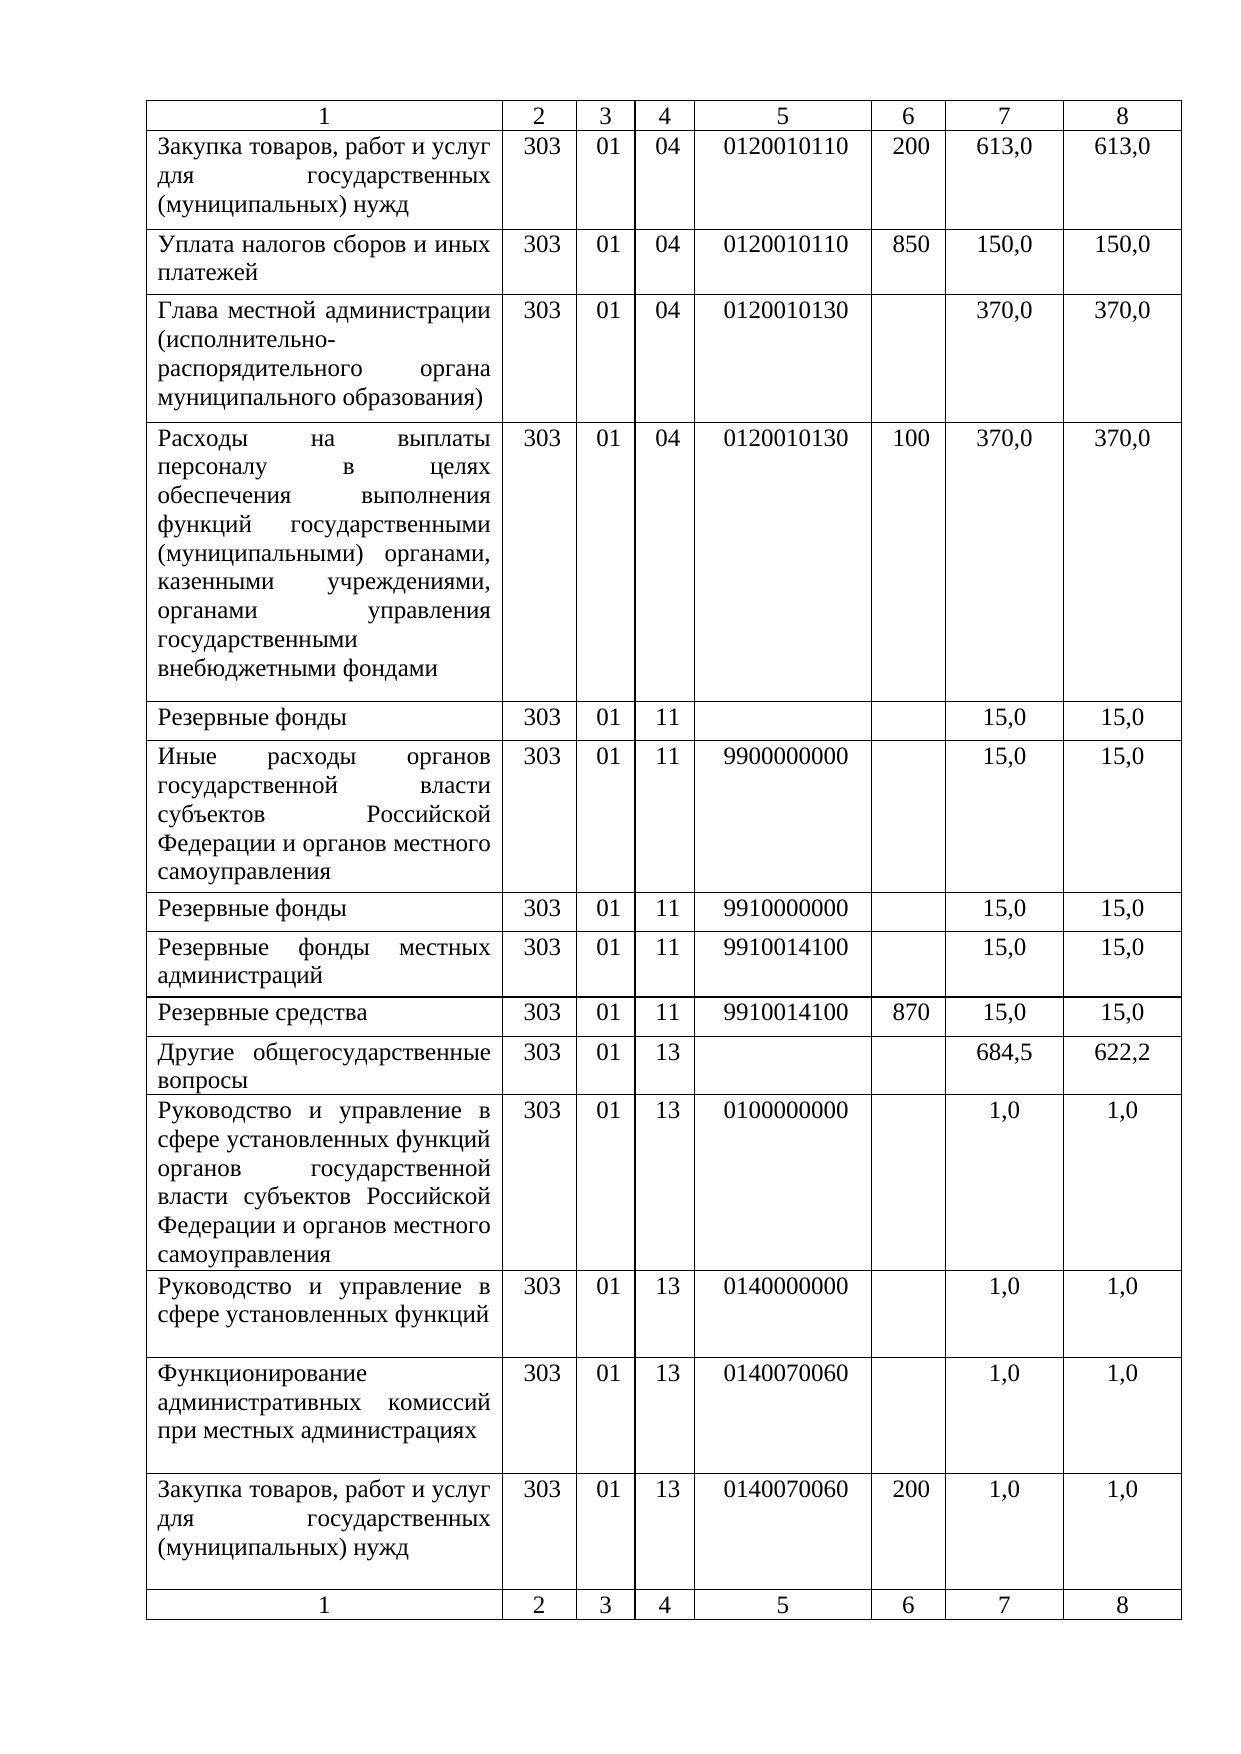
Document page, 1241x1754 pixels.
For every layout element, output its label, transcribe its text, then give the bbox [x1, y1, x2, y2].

table_cell 6 [872, 101, 945, 130]
table_cell [872, 1037, 945, 1094]
table_cell 303 [503, 1095, 576, 1270]
table_cell 303 [503, 741, 576, 892]
table_cell Закупка товаров, работ и услуг для государственных (муниципальных) нужд [147, 131, 502, 229]
table_cell 303 [503, 998, 576, 1036]
table_cell 4 [636, 101, 694, 130]
table_cell 4 [636, 1590, 694, 1619]
table_cell 0120010130 [695, 295, 871, 422]
table_cell 1,0 [1064, 1358, 1181, 1473]
table_cell 01 [577, 1271, 634, 1357]
table_cell Резервные фонды [147, 702, 502, 740]
table_cell [872, 295, 945, 422]
table_cell 1 [147, 101, 502, 130]
table_cell 1,0 [1064, 1095, 1181, 1270]
table_cell 01 [577, 1037, 634, 1094]
table_cell 7 [946, 1590, 1063, 1619]
table_cell 303 [503, 423, 576, 701]
table_cell 01 [577, 741, 634, 892]
table_cell 370,0 [946, 423, 1063, 701]
table_cell 1 [147, 1590, 502, 1619]
table_cell 15,0 [1064, 741, 1181, 892]
table_cell 15,0 [1064, 998, 1181, 1036]
table_cell 613,0 [1064, 131, 1181, 229]
table_cell 11 [636, 998, 694, 1036]
table_cell [872, 1095, 945, 1270]
table_cell 15,0 [946, 702, 1063, 740]
table_cell 04 [636, 131, 694, 229]
table_cell 13 [636, 1271, 694, 1357]
table_cell 01 [577, 1474, 634, 1589]
table_cell 370,0 [1064, 423, 1181, 701]
table_cell Другие общегосударственные вопросы [147, 1037, 502, 1094]
table_cell 1,0 [1064, 1474, 1181, 1589]
table_cell 2 [503, 1590, 576, 1619]
table_cell 1,0 [946, 1358, 1063, 1473]
table_cell Глава местной администрации (исполнительно-распорядительного органа муниципального образования) [147, 295, 502, 422]
table_cell 01 [577, 998, 634, 1036]
table_cell 303 [503, 295, 576, 422]
table_cell [872, 893, 945, 931]
table_cell 0120010110 [695, 131, 871, 229]
table_cell 303 [503, 1474, 576, 1589]
table_cell 303 [503, 1358, 576, 1473]
table_cell 9910014100 [695, 998, 871, 1036]
table_cell 1,0 [1064, 1271, 1181, 1357]
table_cell 11 [636, 932, 694, 996]
table_cell 3 [577, 1590, 634, 1619]
table_cell 5 [695, 1590, 871, 1619]
table_cell 13 [636, 1037, 694, 1094]
table_cell Руководство и управление в сфере установленных функций [147, 1271, 502, 1357]
table_cell 870 [872, 998, 945, 1036]
table_cell 04 [636, 423, 694, 701]
table_cell 01 [577, 702, 634, 740]
table_cell Иные расходы органов государственной власти субъектов Российской Федерации и органов местного самоуправления [147, 741, 502, 892]
table_cell Резервные средства [147, 998, 502, 1036]
table_cell 15,0 [1064, 893, 1181, 931]
table_cell 1,0 [946, 1271, 1063, 1357]
table_cell 150,0 [1064, 230, 1181, 294]
table_cell 01 [577, 1095, 634, 1270]
table_cell 0140070060 [695, 1474, 871, 1589]
table_cell 13 [636, 1095, 694, 1270]
table_cell 2 [503, 101, 576, 130]
table_cell 613,0 [946, 131, 1063, 229]
table_cell 303 [503, 702, 576, 740]
table_cell 01 [577, 230, 634, 294]
table_cell 01 [577, 932, 634, 996]
table_cell Уплата налогов сборов и иных платежей [147, 230, 502, 294]
table_cell 200 [872, 131, 945, 229]
table_cell 04 [636, 295, 694, 422]
table_cell 9910000000 [695, 893, 871, 931]
table_cell 850 [872, 230, 945, 294]
table_cell Резервные фонды местных администраций [147, 932, 502, 996]
table_cell 370,0 [1064, 295, 1181, 422]
table_cell 370,0 [946, 295, 1063, 422]
table_cell 01 [577, 1358, 634, 1473]
table_cell 15,0 [946, 998, 1063, 1036]
table_cell 13 [636, 1358, 694, 1473]
table_cell 0140070060 [695, 1358, 871, 1473]
table_cell 01 [577, 423, 634, 701]
table_cell 303 [503, 893, 576, 931]
table_cell 9910014100 [695, 932, 871, 996]
table_cell 11 [636, 702, 694, 740]
table_cell 15,0 [946, 932, 1063, 996]
table_cell [872, 702, 945, 740]
table_cell [695, 702, 871, 740]
table_cell 5 [695, 101, 871, 130]
table_cell 01 [577, 295, 634, 422]
table_cell [872, 741, 945, 892]
table_cell 303 [503, 131, 576, 229]
table_cell [872, 1358, 945, 1473]
table_cell 200 [872, 1474, 945, 1589]
table_cell 13 [636, 1474, 694, 1589]
table_cell 1,0 [946, 1095, 1063, 1270]
table_cell 303 [503, 1037, 576, 1094]
table_cell 15,0 [1064, 702, 1181, 740]
table_cell 684,5 [946, 1037, 1063, 1094]
table_cell 8 [1064, 1590, 1181, 1619]
table_cell 15,0 [946, 893, 1063, 931]
table_cell 303 [503, 1271, 576, 1357]
table_cell 04 [636, 230, 694, 294]
table_cell 0100000000 [695, 1095, 871, 1270]
table_cell [872, 1271, 945, 1357]
table_cell 150,0 [946, 230, 1063, 294]
table_cell 0120010130 [695, 423, 871, 701]
table_cell 100 [872, 423, 945, 701]
table_cell 15,0 [1064, 932, 1181, 996]
table_cell Закупка товаров, работ и услуг для государственных (муниципальных) нужд [147, 1474, 502, 1589]
table_cell [695, 1037, 871, 1094]
table_cell 8 [1064, 101, 1181, 130]
table_cell Руководство и управление в сфере установленных функций органов государственной власти субъектов Российской Федерации и органов местного самоуправления [147, 1095, 502, 1270]
table_cell 622,2 [1064, 1037, 1181, 1094]
table_cell [872, 932, 945, 996]
table_cell Резервные фонды [147, 893, 502, 931]
table_cell 303 [503, 932, 576, 996]
table_cell 0140000000 [695, 1271, 871, 1357]
table_cell 15,0 [946, 741, 1063, 892]
table_cell 9900000000 [695, 741, 871, 892]
table_cell 7 [946, 101, 1063, 130]
table_cell 11 [636, 893, 694, 931]
table_cell 3 [577, 101, 634, 130]
table_cell 0120010110 [695, 230, 871, 294]
table_cell 1,0 [946, 1474, 1063, 1589]
table_cell 01 [577, 131, 634, 229]
table_cell 11 [636, 741, 694, 892]
table_cell Функционирование административных комиссий при местных администрациях [147, 1358, 502, 1473]
table_cell 6 [872, 1590, 945, 1619]
table_cell 01 [577, 893, 634, 931]
table_cell 303 [503, 230, 576, 294]
